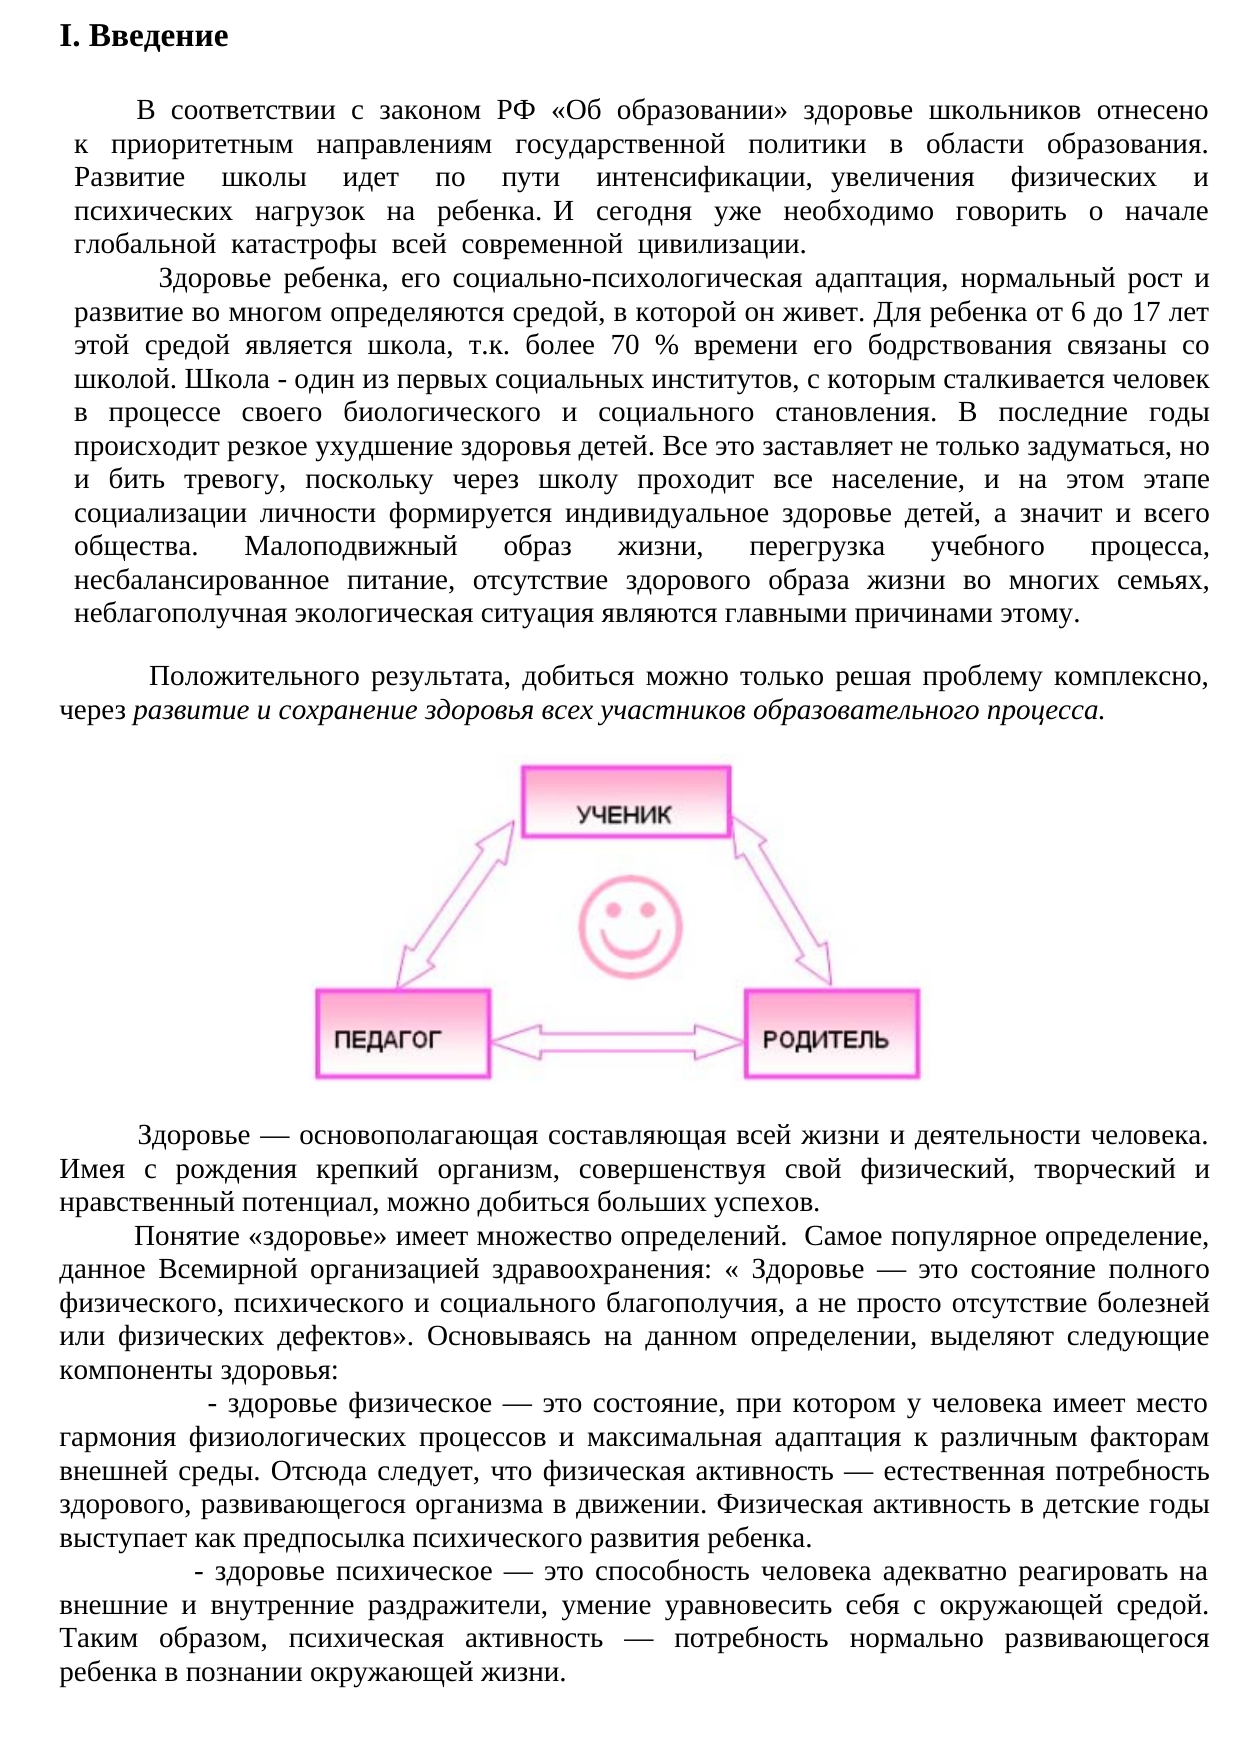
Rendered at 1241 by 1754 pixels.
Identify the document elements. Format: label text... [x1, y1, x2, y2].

text Здоровье — основополагающая составляющая всей жизни и деятельности человека. Имея с рождения крепкий организм, совершенствуя свой физический, творческий и нравственный потенциал, можно добиться больших успехов. [59, 1117, 1211, 1218]
text - здоровье психическое — это способность человека адекватно реагировать на внешние и внутренние раздражители, умение уравновесить себя с окружающей средой. Таким образом, психическая активность — потребность нормально развивающегося ребенка в познании окружающей жизни. [59, 1553, 1211, 1687]
text Понятие «здоровье» имеет множество определений. Самое популярное определение, данное Всемирной организацией здравоохранения: « Здоровье — это состояние полного физического, психического и социального благополучия, а не просто отсутствие болезней или физических дефектов». Основываясь на данном определении, выделяют следующие компоненты здоровья: [59, 1218, 1211, 1386]
text Положительного результата, добиться можно только решая проблему комплексно, через развитие и сохранение здоровья всех участников образовательного процесса. [59, 658, 1211, 725]
text - здоровье физическое — это состояние, при котором у человека имеет место гармония физиологических процессов и максимальная адаптация к различным факторам внешней среды. Отсюда следует, что физическая активность — естественная потребность здорового, развивающегося организма в движении. Физическая активность в детские годы выступает как предпосылка психического развития ребенка. [59, 1386, 1211, 1553]
list I. Введение [59, 15, 1211, 53]
text В соответствии с законом РФ «Об образовании» здоровье школьников отнесено к приоритетным направлениям государственной политики в области образования. Развитие школы идет по пути интенсификации, увеличения физических и психических нагрузок на ребенка. И сегодня уже необходимо говорить о начале глобальной катастрофы всей современной цивилизации. [74, 92, 1211, 260]
picture [308, 754, 932, 1089]
text Здоровье ребенка, его социально-психологическая адаптация, нормальный рост и развитие во многом определяются средой, в которой он живет. Для ребенка от 6 до 17 лет этой средой является школа, т.к. более 70 % времени его бодрствования связаны со школой. Школа - один из первых социальных институтов, с которым сталкивается человек в процессе своего биологического и социального становления. В последние годы происходит резкое ухудшение здоровья детей. Все это заставляет не только задуматься, но и бить тревогу, поскольку через школу проходит все население, и на этом этапе социализации личности формируется индивидуальное здоровье детей, а значит и всего общества. Малоподвижный образ жизни, перегрузка учебного процесса, несбалансированное питание, отсутствие здорового образа жизни во многих семьях, неблагополучная экологическая ситуация являются главными причинами этому. [74, 260, 1211, 629]
